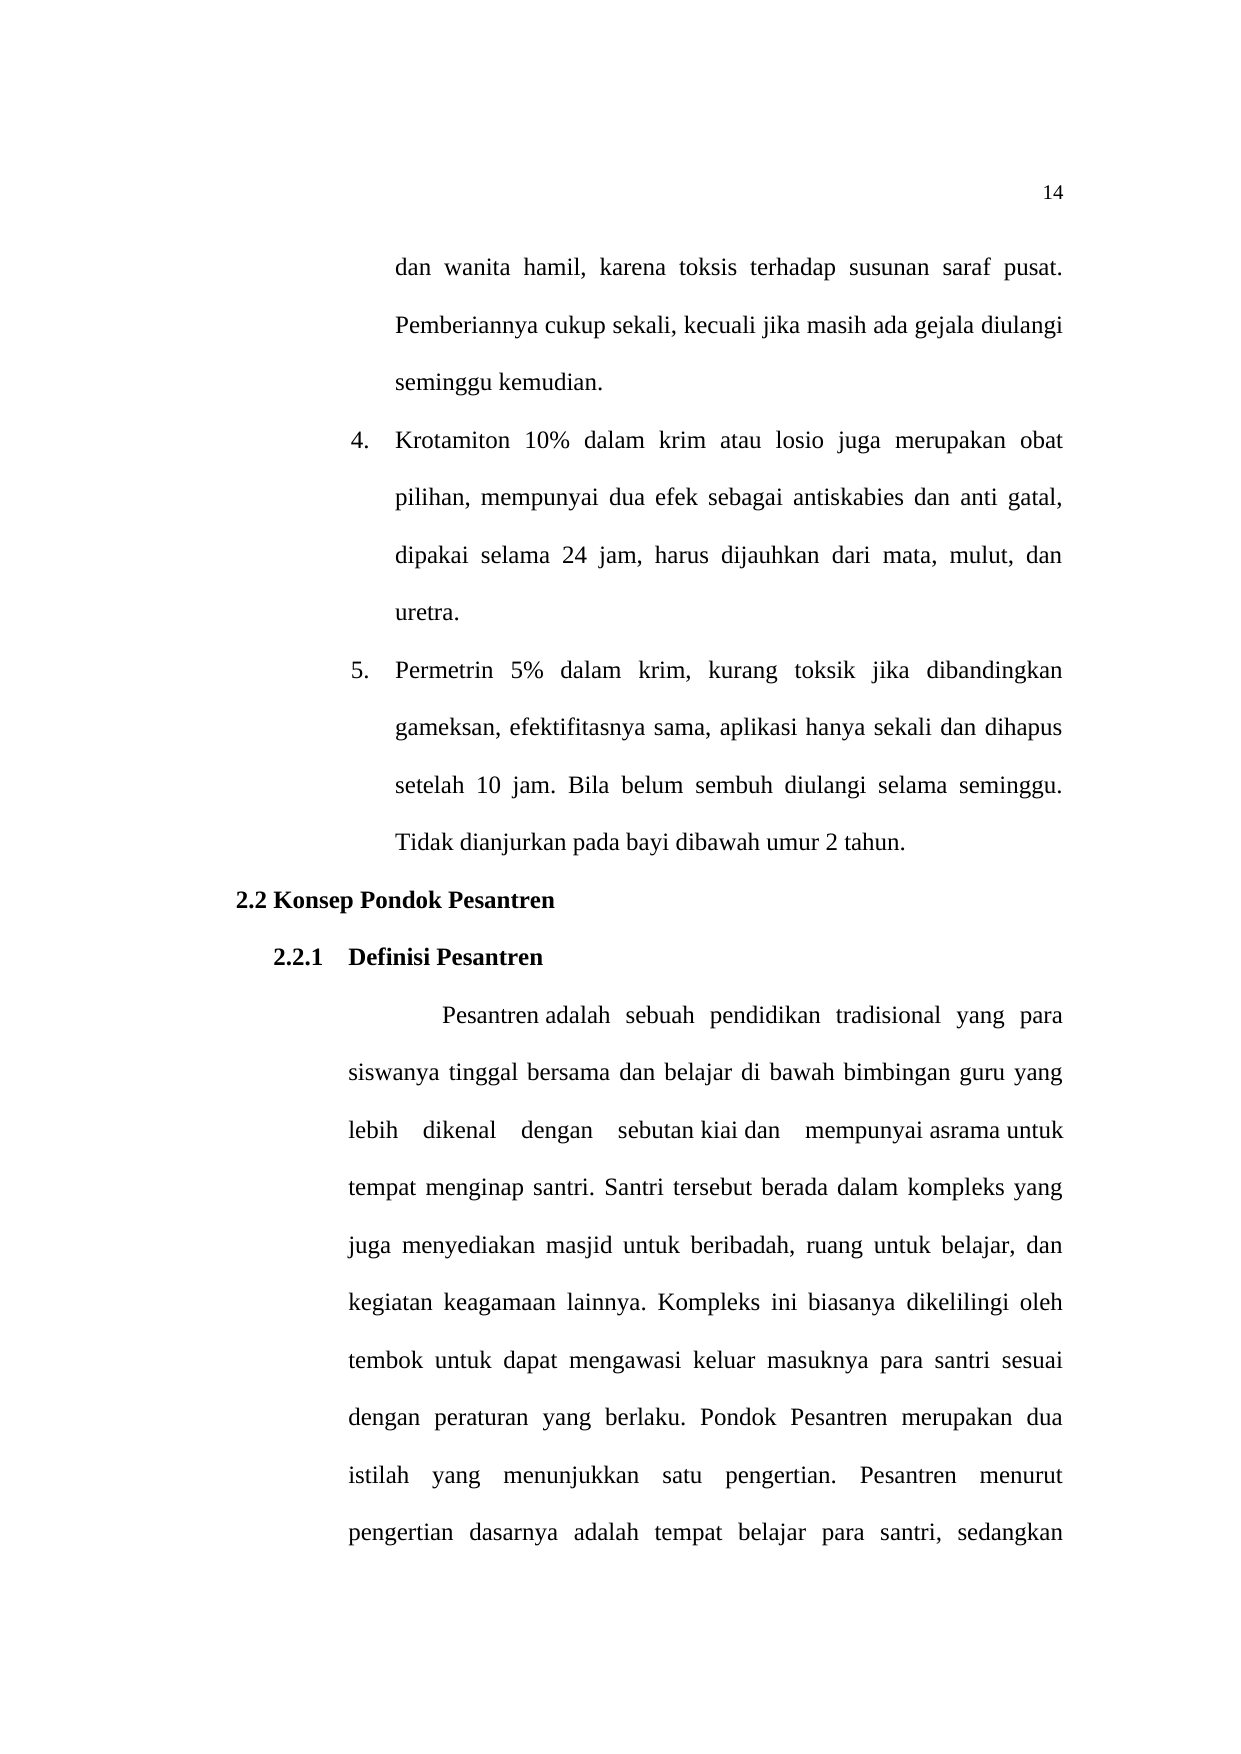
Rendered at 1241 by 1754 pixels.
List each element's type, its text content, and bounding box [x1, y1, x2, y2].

list Permetrin 5% dalam krim, kurang toksik jika dibandingkan gameksan, efektifitasnya sama, aplikasi hanya sekali dan dihapus setelah 10 jam. Bila belum sembuh diulangi selama seminggu. Tidak dianjurkan pada bayi dibawah umur 2 tahun. [351, 655, 1063, 856]
list Krotamiton 10% dalam krim atau losio juga merupakan obat pilihan, mempunyai dua efek sebagai antiskabies dan anti gatal, dipakai selama 24 jam, harus dijauhkan dari mata, mulut, dan uretra. [351, 425, 1063, 626]
list Konsep Pondok Pesantren [236, 885, 1063, 913]
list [348, 1000, 1063, 1546]
list Definisi Pesantren [273, 942, 1063, 971]
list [351, 252, 1063, 396]
